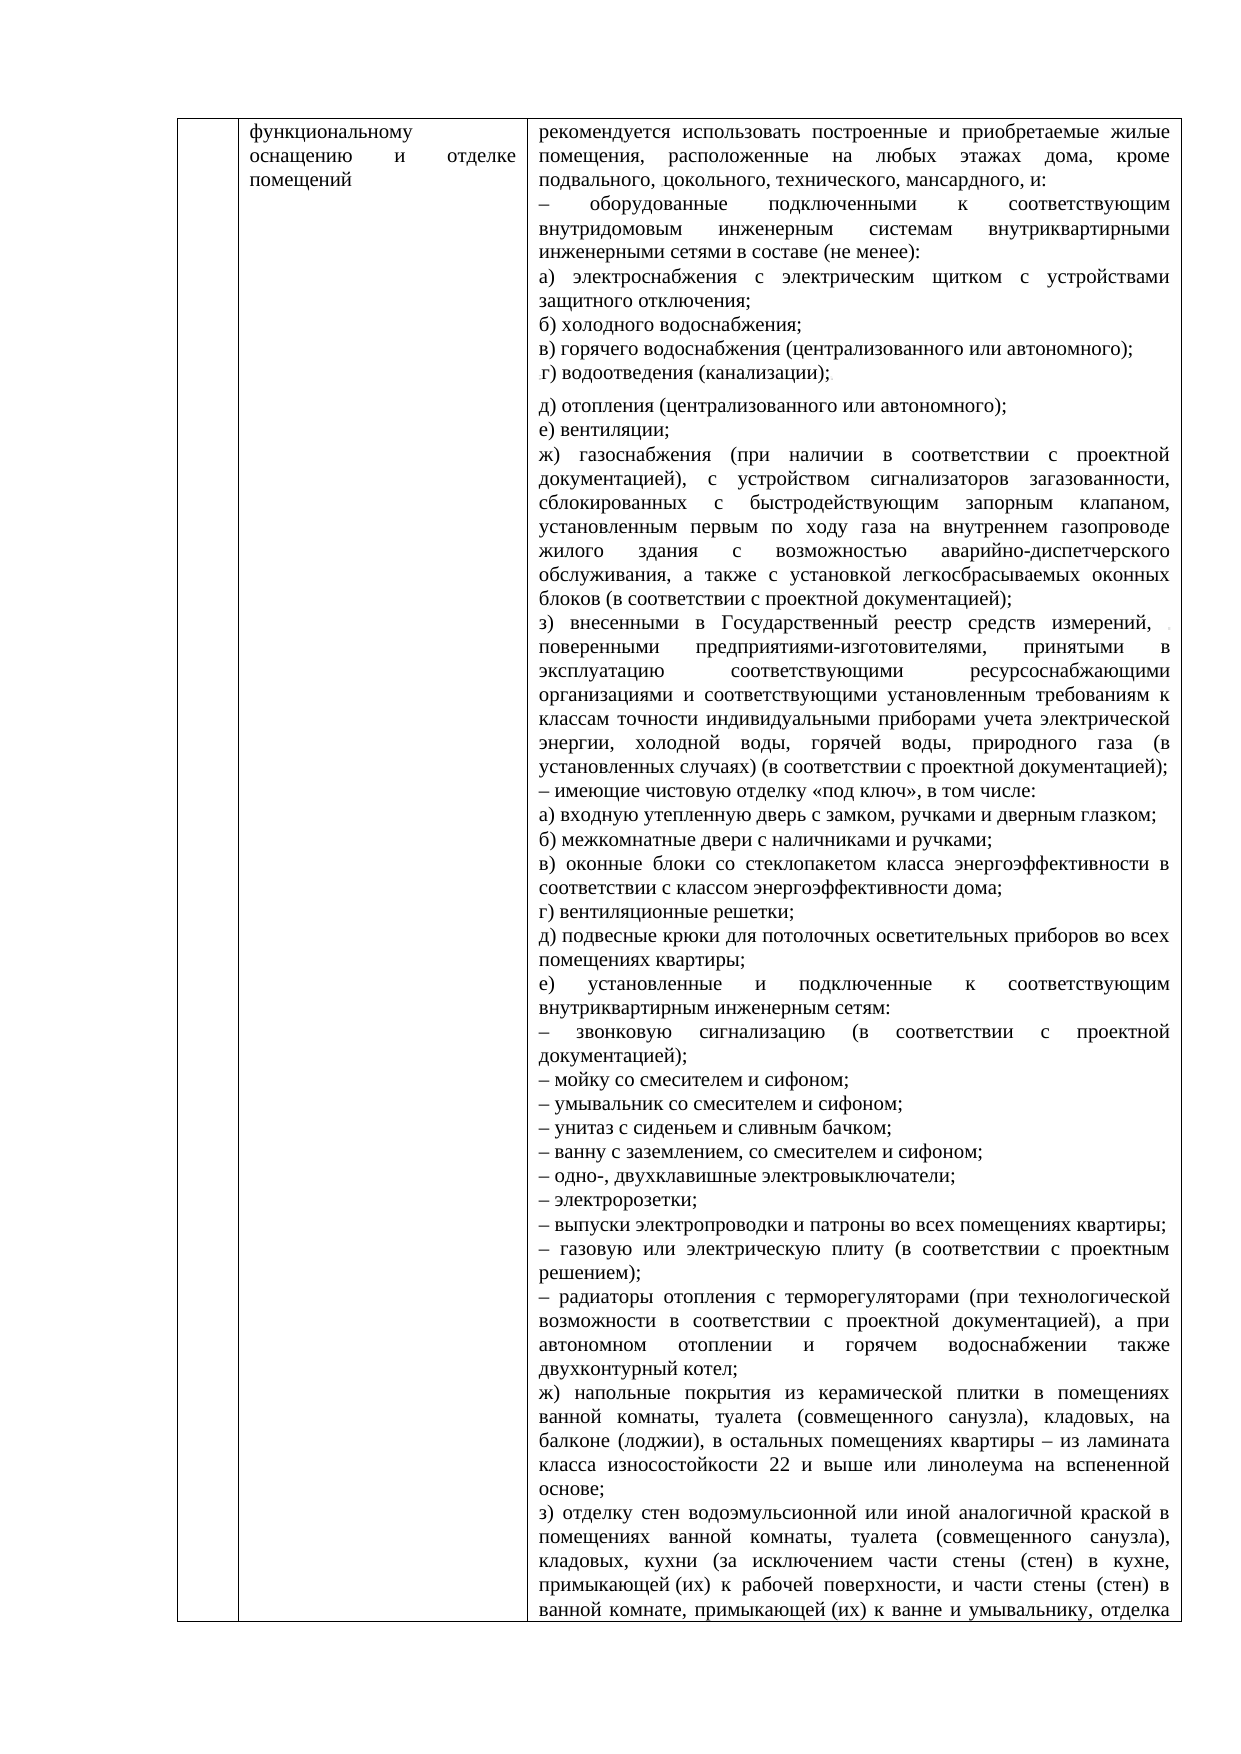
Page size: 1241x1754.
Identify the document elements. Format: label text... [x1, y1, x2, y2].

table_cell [528, 119, 1181, 1621]
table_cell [239, 119, 527, 1621]
table_cell 3 [178, 119, 238, 1621]
